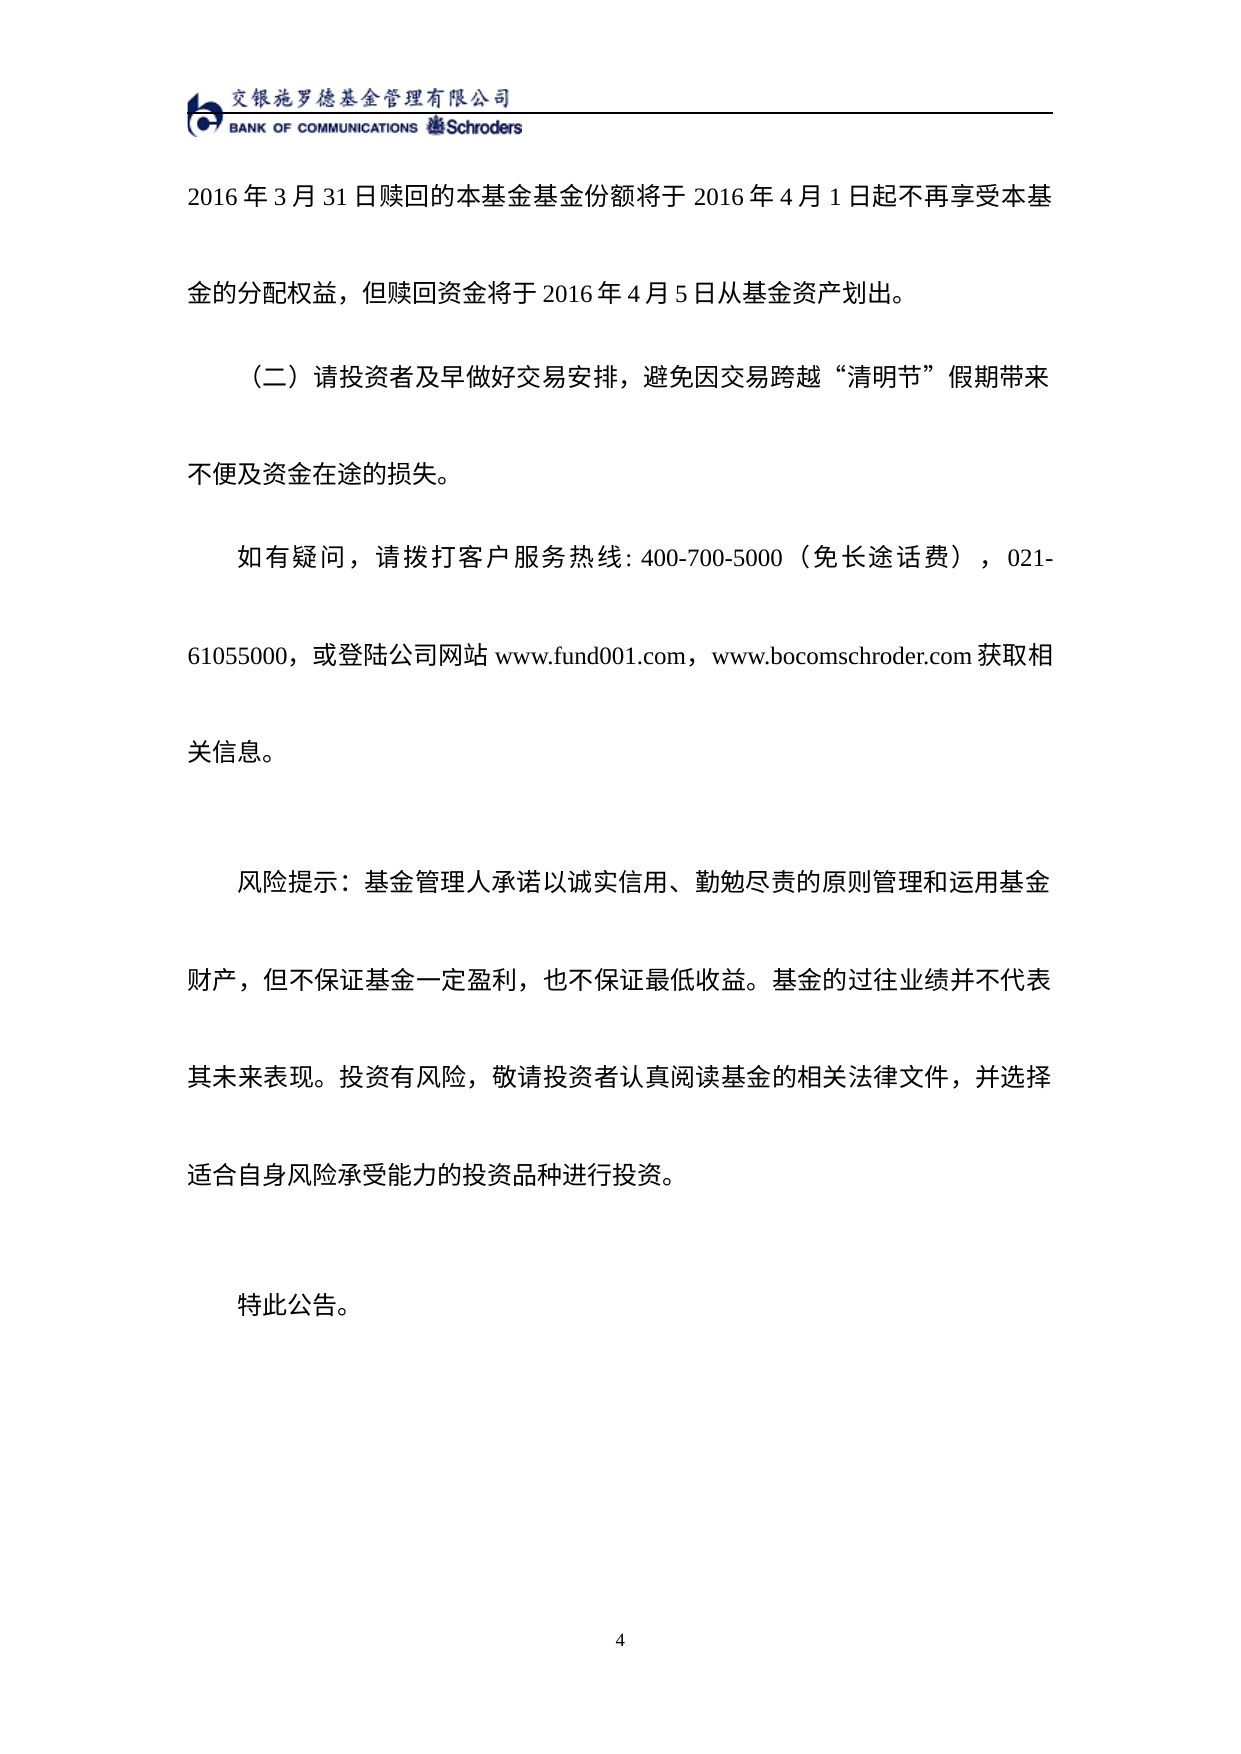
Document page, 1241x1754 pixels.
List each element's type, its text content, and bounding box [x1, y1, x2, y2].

text 风险提示：基金管理人承诺以诚实信用、勤勉尽责的原则管理和运用基金财产，但不保证基金一定盈利，也不保证最低收益。基金的过往业绩并不代表其未来表现。投资有风险，敬请投资者认真阅读基金的相关法律文件，并选择适合自身风险承受能力的投资品种进行投资。 [187, 848, 1053, 1206]
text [187, 162, 1053, 324]
text 如有疑问，请拨打客户服务热线: 400-700-5000（免长途话费），021-61055000，或登陆公司网站www.fund001.com，www.bocomschroder.com获取相关信息。 [187, 523, 1053, 783]
text （二）请投资者及早做好交易安排，避免因交易跨越“清明节”假期带来不便及资金在途的损失。 [187, 343, 1053, 505]
text 特此公告。 [187, 1271, 1053, 1336]
